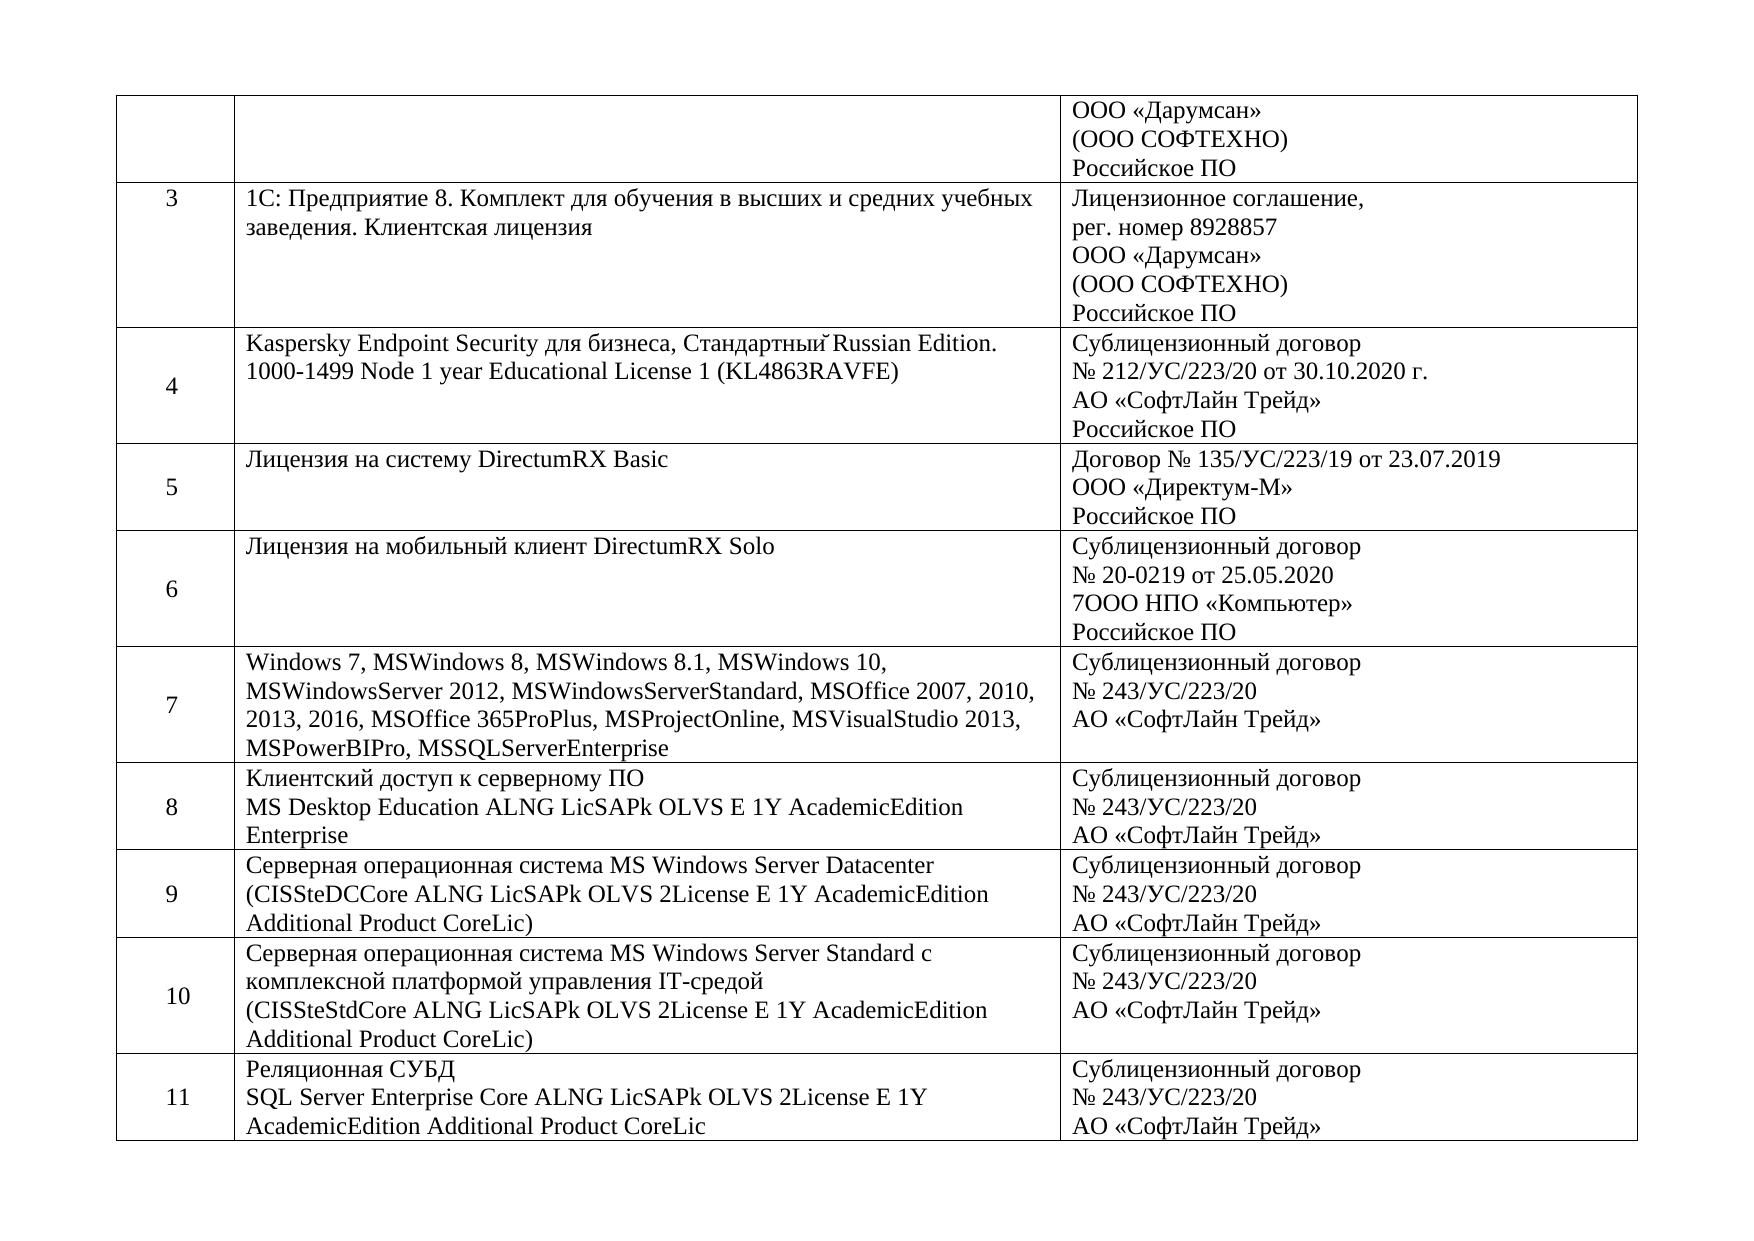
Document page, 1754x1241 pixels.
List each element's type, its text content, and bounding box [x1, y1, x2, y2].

table_cell Договор № 135/УС/223/19 от 23.07.2019 ООО «Директум-М» Российское ПО [1061, 444, 1637, 530]
table_cell 5 [117, 444, 234, 530]
table_cell Сублицензионный договор № 243/УС/223/20 АО «СофтЛайн Трейд» [1061, 647, 1637, 762]
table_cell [1061, 1054, 1637, 1140]
table_cell Сублицензионный договор № 20-0219 от 25.05.2020 7ООО НПО «Компьютер» Российское ПО [1061, 531, 1637, 646]
table_cell Сублицензионный договор № 243/УС/223/20 АО «СофтЛайн Трейд» [1061, 763, 1637, 849]
table_cell Серверная операционная система MS Windows Server Standard с комплексной платформой управления IT-средой (CISSteStdCore ALNG LicSAPk OLVS 2License E 1Y AcademicEdition Additional Product CoreLic) [235, 938, 1060, 1053]
table_cell 1С: Предприятие 8. Комплект для обучения в высших и средних учебных заведения. Клиентская лицензия [235, 183, 1060, 327]
table_cell Клиентский доступ к серверному ПО MS Desktop Education ALNG LicSAPk OLVS E 1Y AcademicEdition Enterprise [235, 763, 1060, 849]
table_cell 2 [117, 96, 234, 182]
table_cell 3 [117, 183, 234, 327]
table_cell 10 [117, 938, 234, 1053]
table_cell 8 [117, 763, 234, 849]
table_cell Windows 7, MSWindows 8, MSWindows 8.1, MSWindows 10, MSWindowsServer 2012, MSWindowsServerStandard, MSOffice 2007, 2010, 2013, 2016, MSOffice 365ProPlus, MSProjectOnline, MSVisualStudio 2013, MSPowerBIPro, MSSQLServerEnterprise [235, 647, 1060, 762]
table_cell Сублицензионный договор № 243/УС/223/20 АО «СофтЛайн Трейд» [1061, 938, 1637, 1053]
table_cell 7 [117, 647, 234, 762]
table_cell Серверная операционная система MS Windows Server Datacenter (CISSteDCCore ALNG LicSAPk OLVS 2License E 1Y AcademicEdition Additional Product CoreLic) [235, 850, 1060, 937]
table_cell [235, 96, 1060, 182]
table_cell Сублицензионный договор № 212/УС/223/20 от 30.10.2020 г. АО «СофтЛайн Трейд» Российское ПО [1061, 328, 1637, 443]
table_cell 4 [117, 328, 234, 443]
table_cell Реляционная СУБД SQL Server Enterprise Core ALNG LicSAPk OLVS 2License E 1Y AcademicEdition Additional Product CoreLic [235, 1054, 1060, 1140]
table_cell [1061, 96, 1637, 182]
table_cell Лицензия на систему DirectumRX Basic [235, 444, 1060, 530]
table_cell Kaspersky Endpoint Security для бизнеса, Стандартный Russian Edition. 1000-1499 Node 1 year Educational License 1 (KL4863RAVFE) [235, 328, 1060, 443]
table_cell 6 [117, 531, 234, 646]
table_cell Сублицензионный договор № 243/УС/223/20 АО «СофтЛайн Трейд» [1061, 850, 1637, 937]
table_cell Лицензионное соглашение, рег. номер 8928857 ООО «Дарумсан» (ООО СОФТЕХНО) Российское ПО [1061, 183, 1637, 327]
table_cell Лицензия на мобильный клиент DirectumRX Solo [235, 531, 1060, 646]
table_cell 11 [117, 1054, 234, 1140]
table_cell 9 [117, 850, 234, 937]
